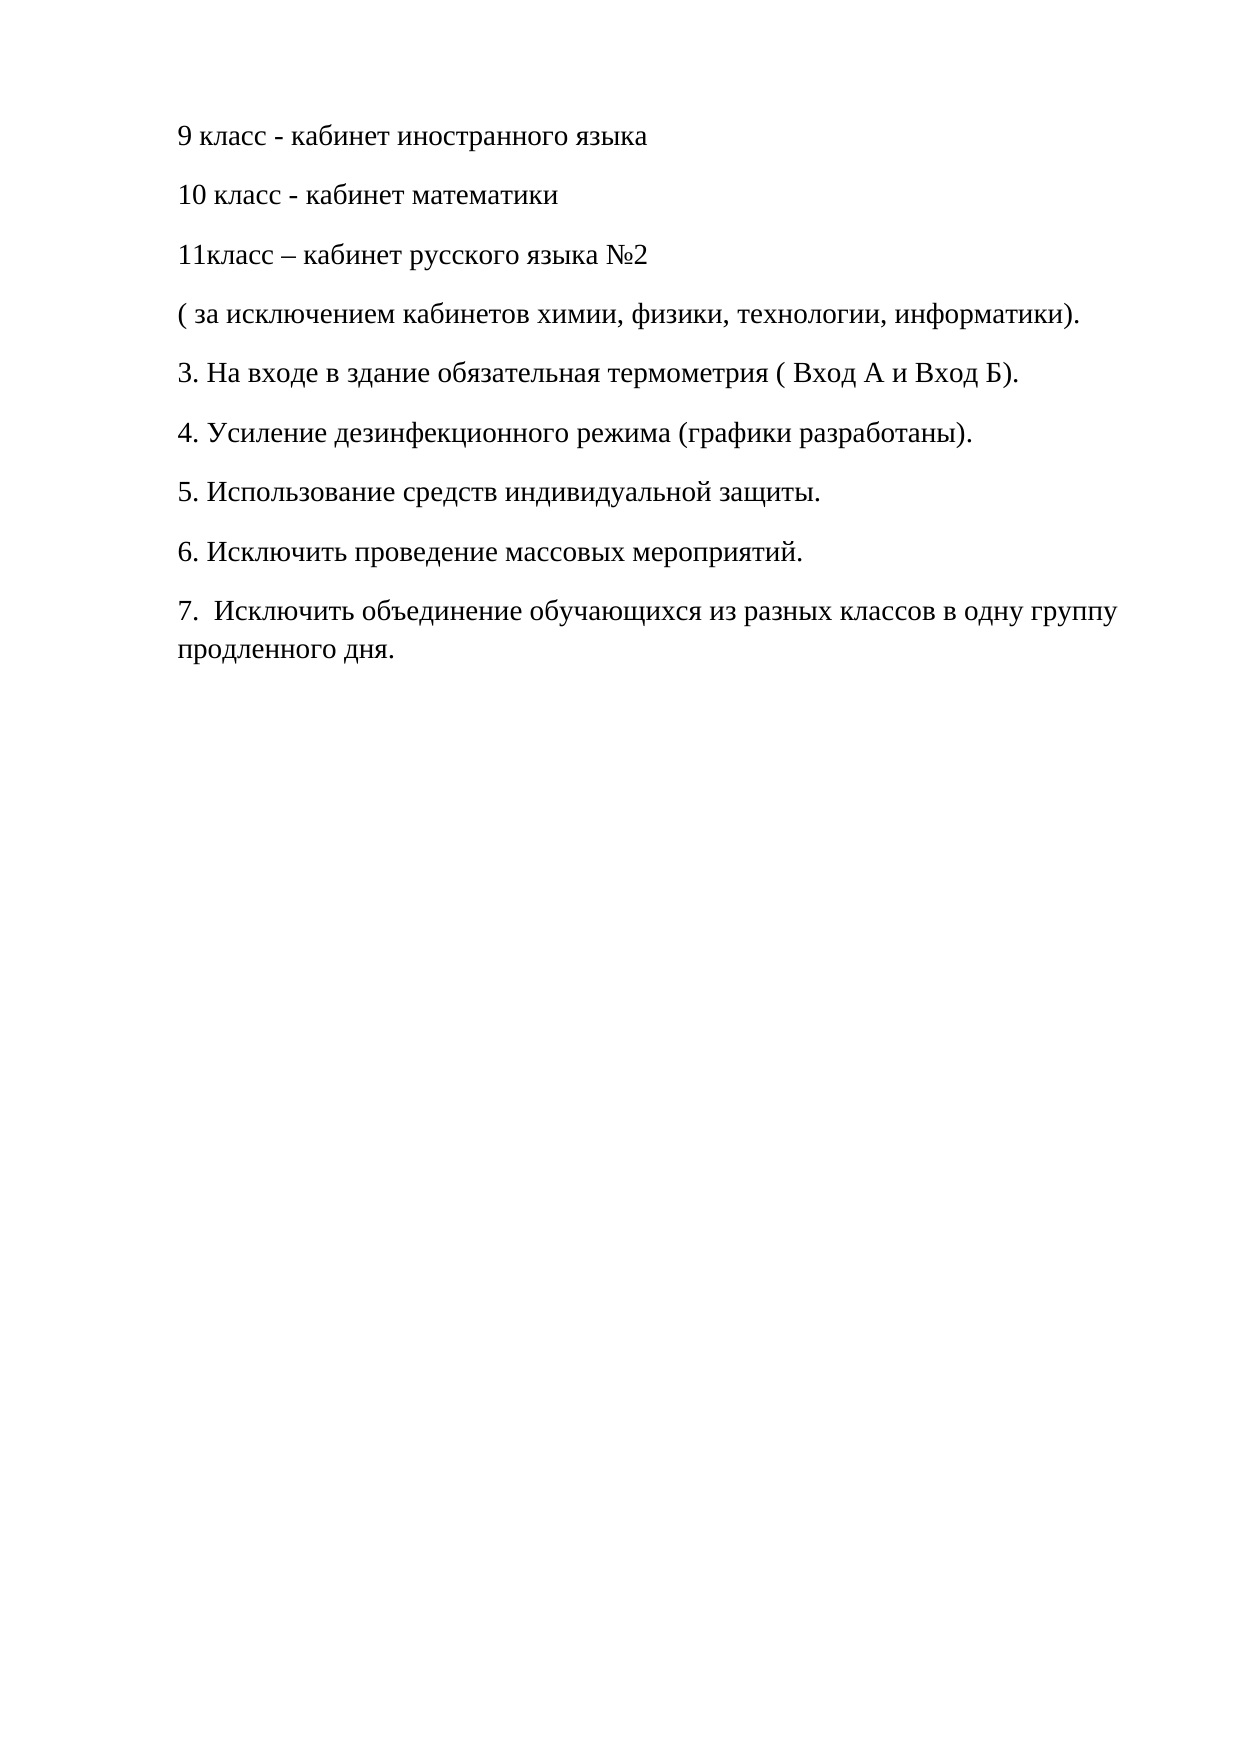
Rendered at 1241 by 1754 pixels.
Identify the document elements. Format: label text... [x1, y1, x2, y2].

text 6. Исключить проведение массовых мероприятий. [177, 534, 1152, 567]
text 10 класс - кабинет математики [177, 177, 1152, 211]
text 4. Усиление дезинфекционного режима (графики разработаны). [177, 415, 1152, 448]
text ( за исключением кабинетов химии, физики, технологии, информатики). [177, 296, 1152, 330]
text 5. Использование средств индивидуальной защиты. [177, 474, 1152, 508]
text 11класс – кабинет русского языка №2 [177, 237, 1152, 270]
text 3. На входе в здание обязательная термометрия ( Вход А и Вход Б). [177, 356, 1152, 389]
text 9 класс - кабинет иностранного языка [177, 118, 1152, 152]
text 7. Исключить объединение обучающихся из разных классов в одну группу продленного дня. [177, 593, 1152, 665]
